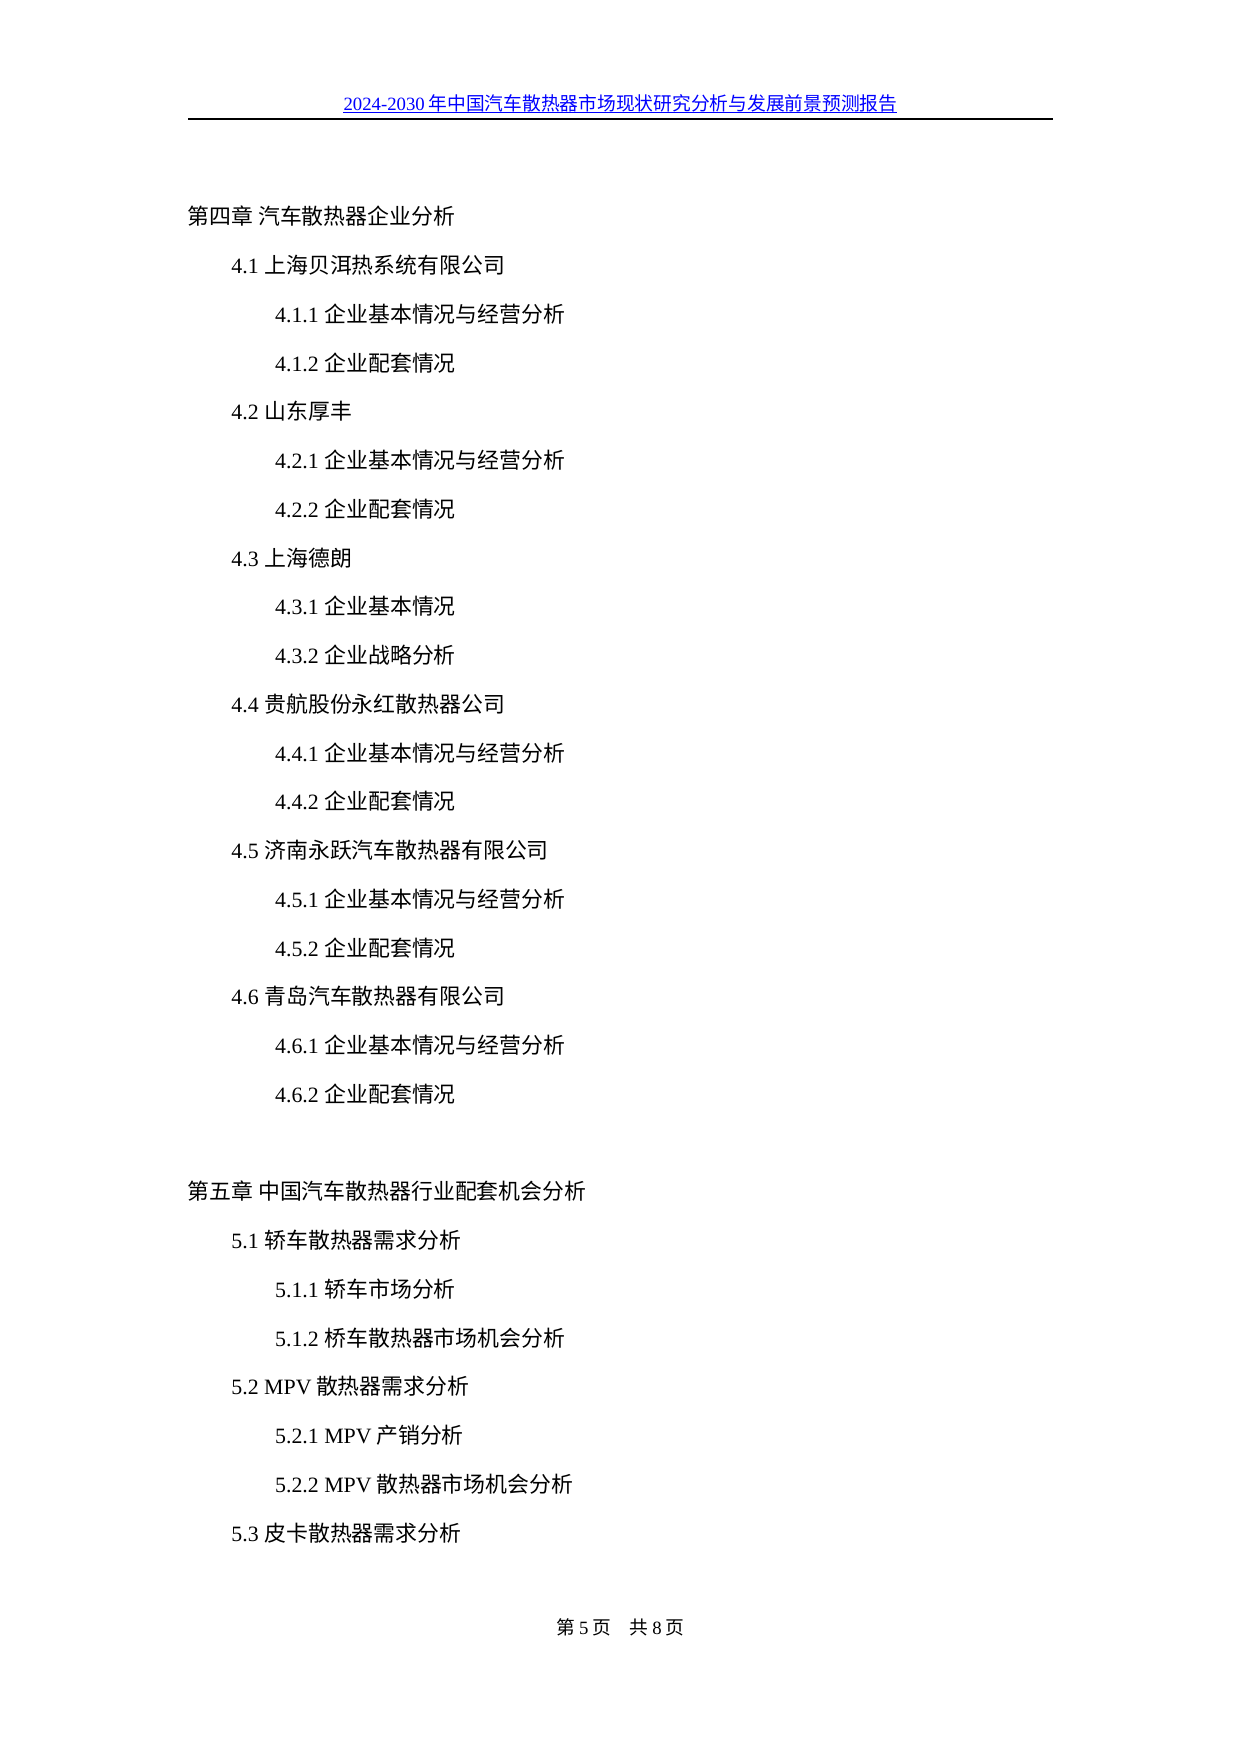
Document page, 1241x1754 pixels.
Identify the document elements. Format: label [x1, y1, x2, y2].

text [187, 150, 1053, 1548]
